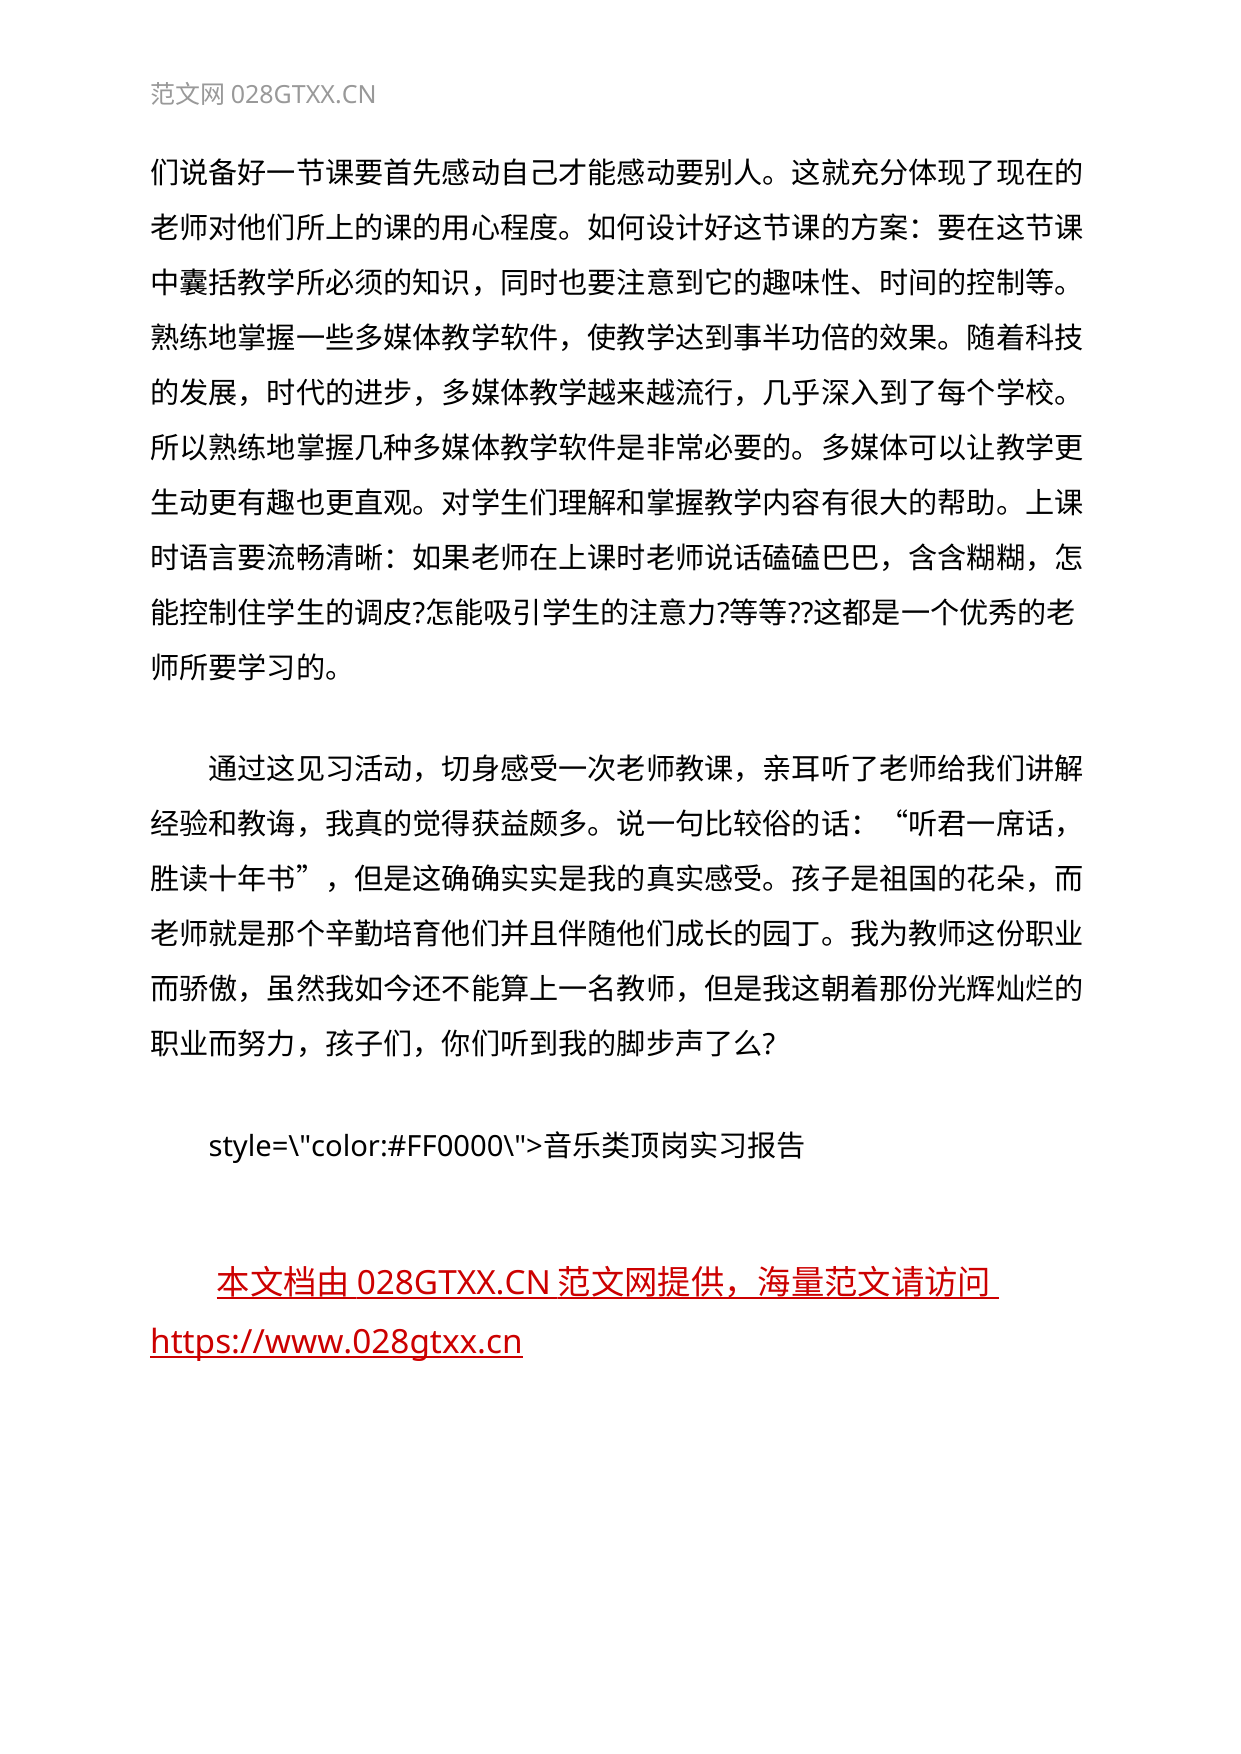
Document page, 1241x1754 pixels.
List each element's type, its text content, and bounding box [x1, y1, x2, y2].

text style=\"color:#FF0000\">音乐类顶岗实习报告 [150, 1122, 1090, 1165]
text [150, 150, 1090, 686]
text 本文档由028GTXX.CN范文网提供，海量范文请访问 https://www.028gtxx.cn [150, 1256, 1090, 1363]
text 通过这见习活动，切身感受一次老师教课，亲耳听了老师给我们讲解经验和教诲，我真的觉得获益颇多。说一句比较俗的话：“听君一席话，胜读十年书”，但是这确确实实是我的真实感受。孩子是祖国的花朵，而老师就是那个辛勤培育他们并且伴随他们成长的园丁。我为教师这份职业而骄傲，虽然我如今还不能算上一名教师，但是我这朝着那份光辉灿烂的职业而努力，孩子们，你们听到我的脚步声了么? [150, 746, 1090, 1063]
